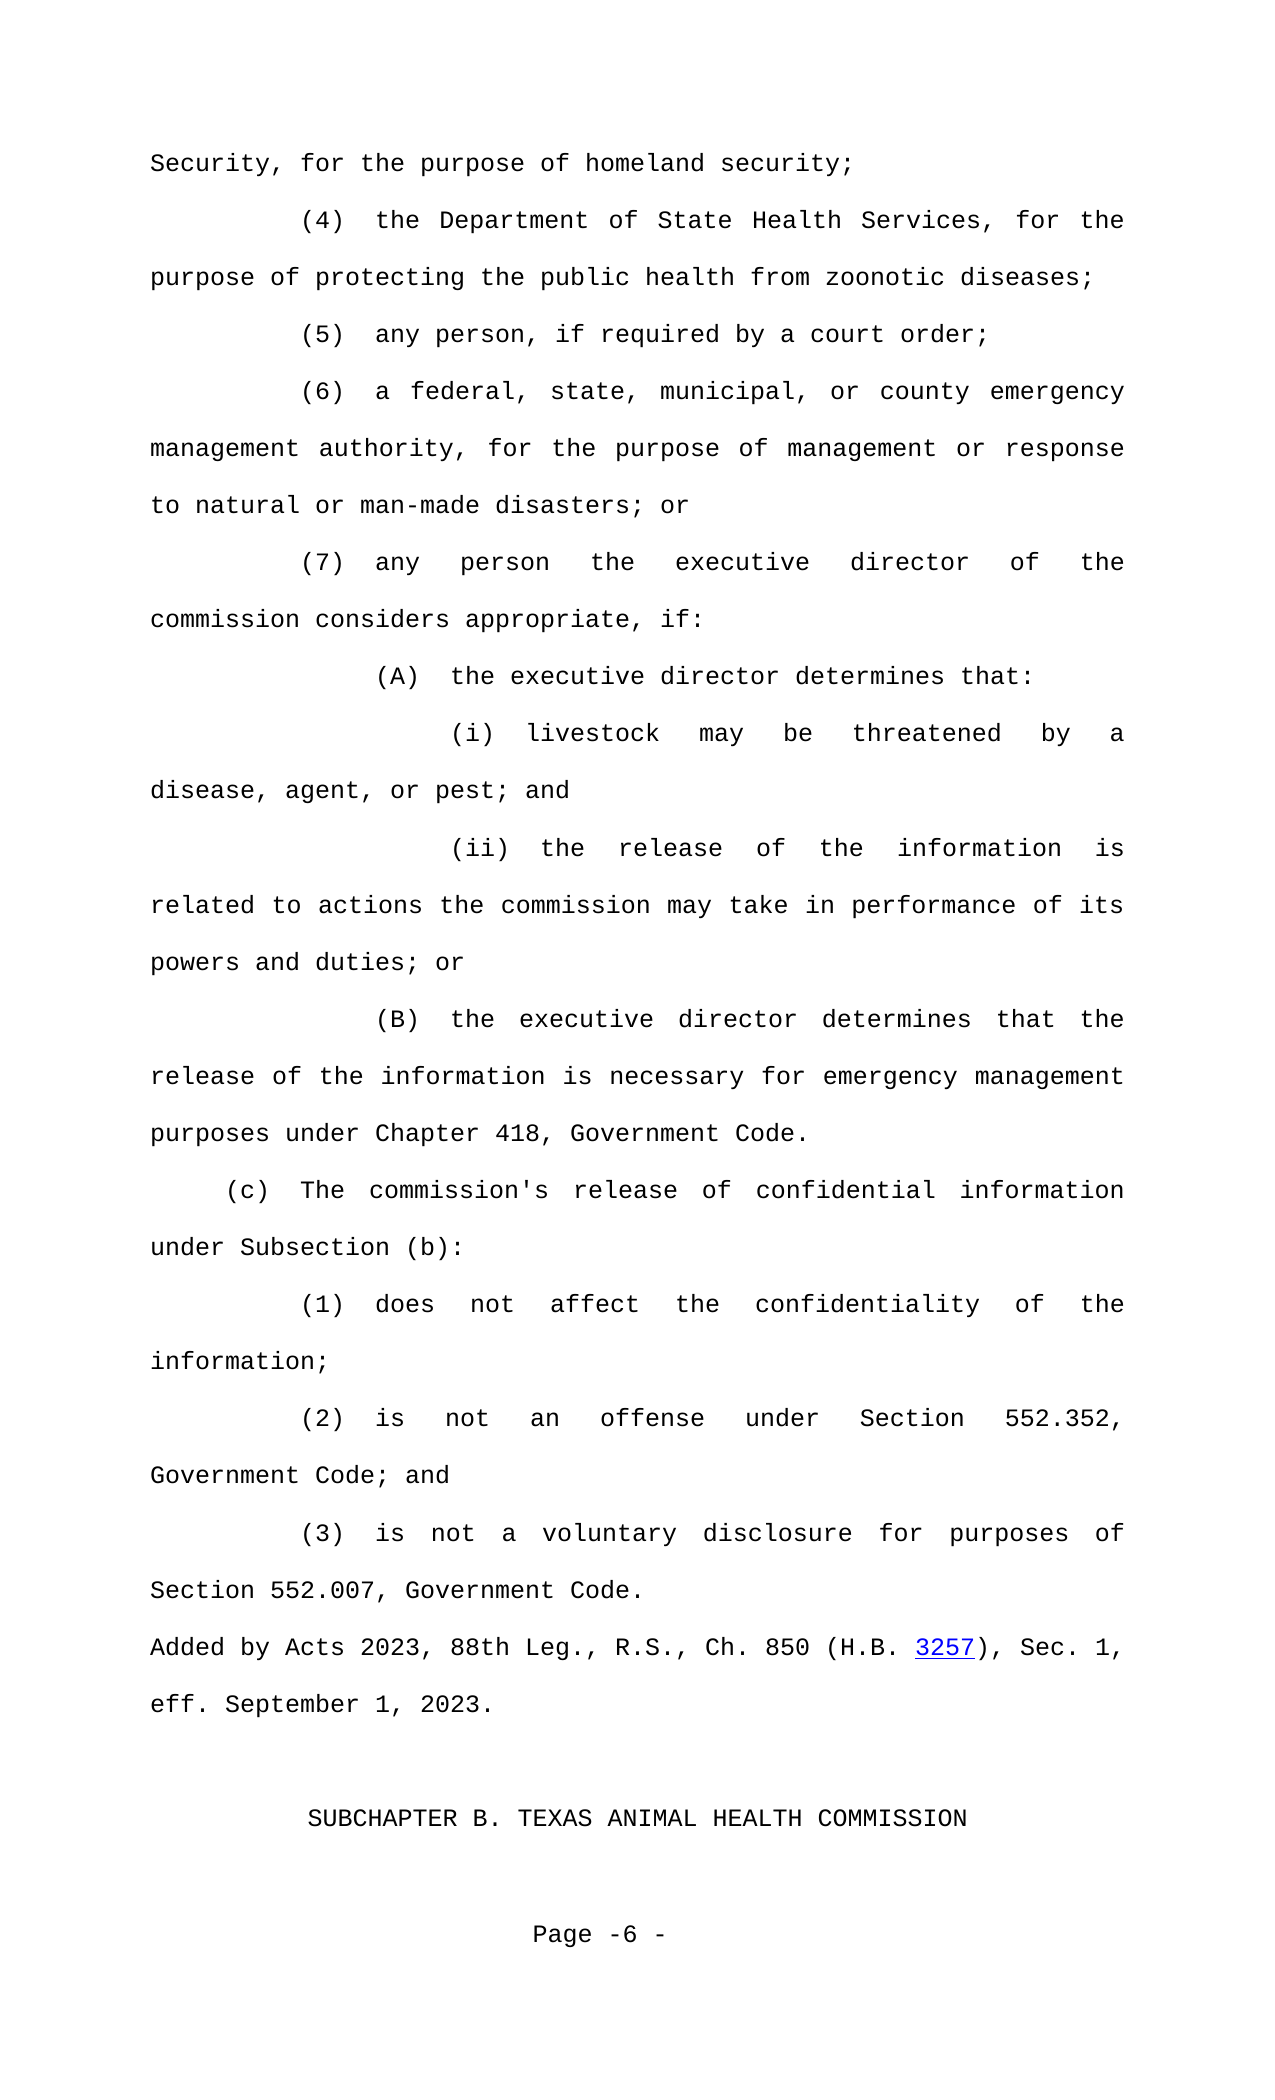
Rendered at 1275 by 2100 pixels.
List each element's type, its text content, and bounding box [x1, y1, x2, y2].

text (1) does not affect the confidentiality of the information; [150, 1292, 1125, 1377]
text (4) the Department of State Health Services, for the purpose of protecting the public health from zoonotic diseases; [150, 207, 1125, 293]
text (3) is not a voluntary disclosure for purposes of Section 552.007, Government Code. [150, 1520, 1125, 1606]
text (A) the executive director determines that: [150, 664, 1125, 692]
text (6) a federal, state, municipal, or county emergency management authority, for the purpose of management or response to natural or man-made disasters; or [150, 378, 1125, 521]
text (5) any person, if required by a court order; [150, 321, 1125, 350]
text (c) The commission's release of confidential information under Subsection (b): [150, 1177, 1125, 1263]
text (7) any person the executive director of the commission considers appropriate, if: [150, 549, 1125, 635]
text (ii) the release of the information is related to actions the commission may take in performance of its powers and duties; or [150, 835, 1125, 978]
text SUBCHAPTER B. TEXAS ANIMAL HEALTH COMMISSION [150, 1805, 1125, 1834]
text (2) is not an offense under Section 552.352, Government Code; and [150, 1406, 1125, 1491]
text (i) livestock may be threatened by a disease, agent, or pest; and [150, 721, 1125, 806]
text (B) the executive director determines that the release of the information is necessary for emergency management purposes under Chapter 418, Government Code. [150, 1006, 1125, 1149]
text Added by Acts 2023, 88th Leg., R.S., Ch. 850 (H.B. 3257), Sec. 1, eff. September 1, 2023. [150, 1634, 1125, 1720]
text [150, 150, 1125, 178]
